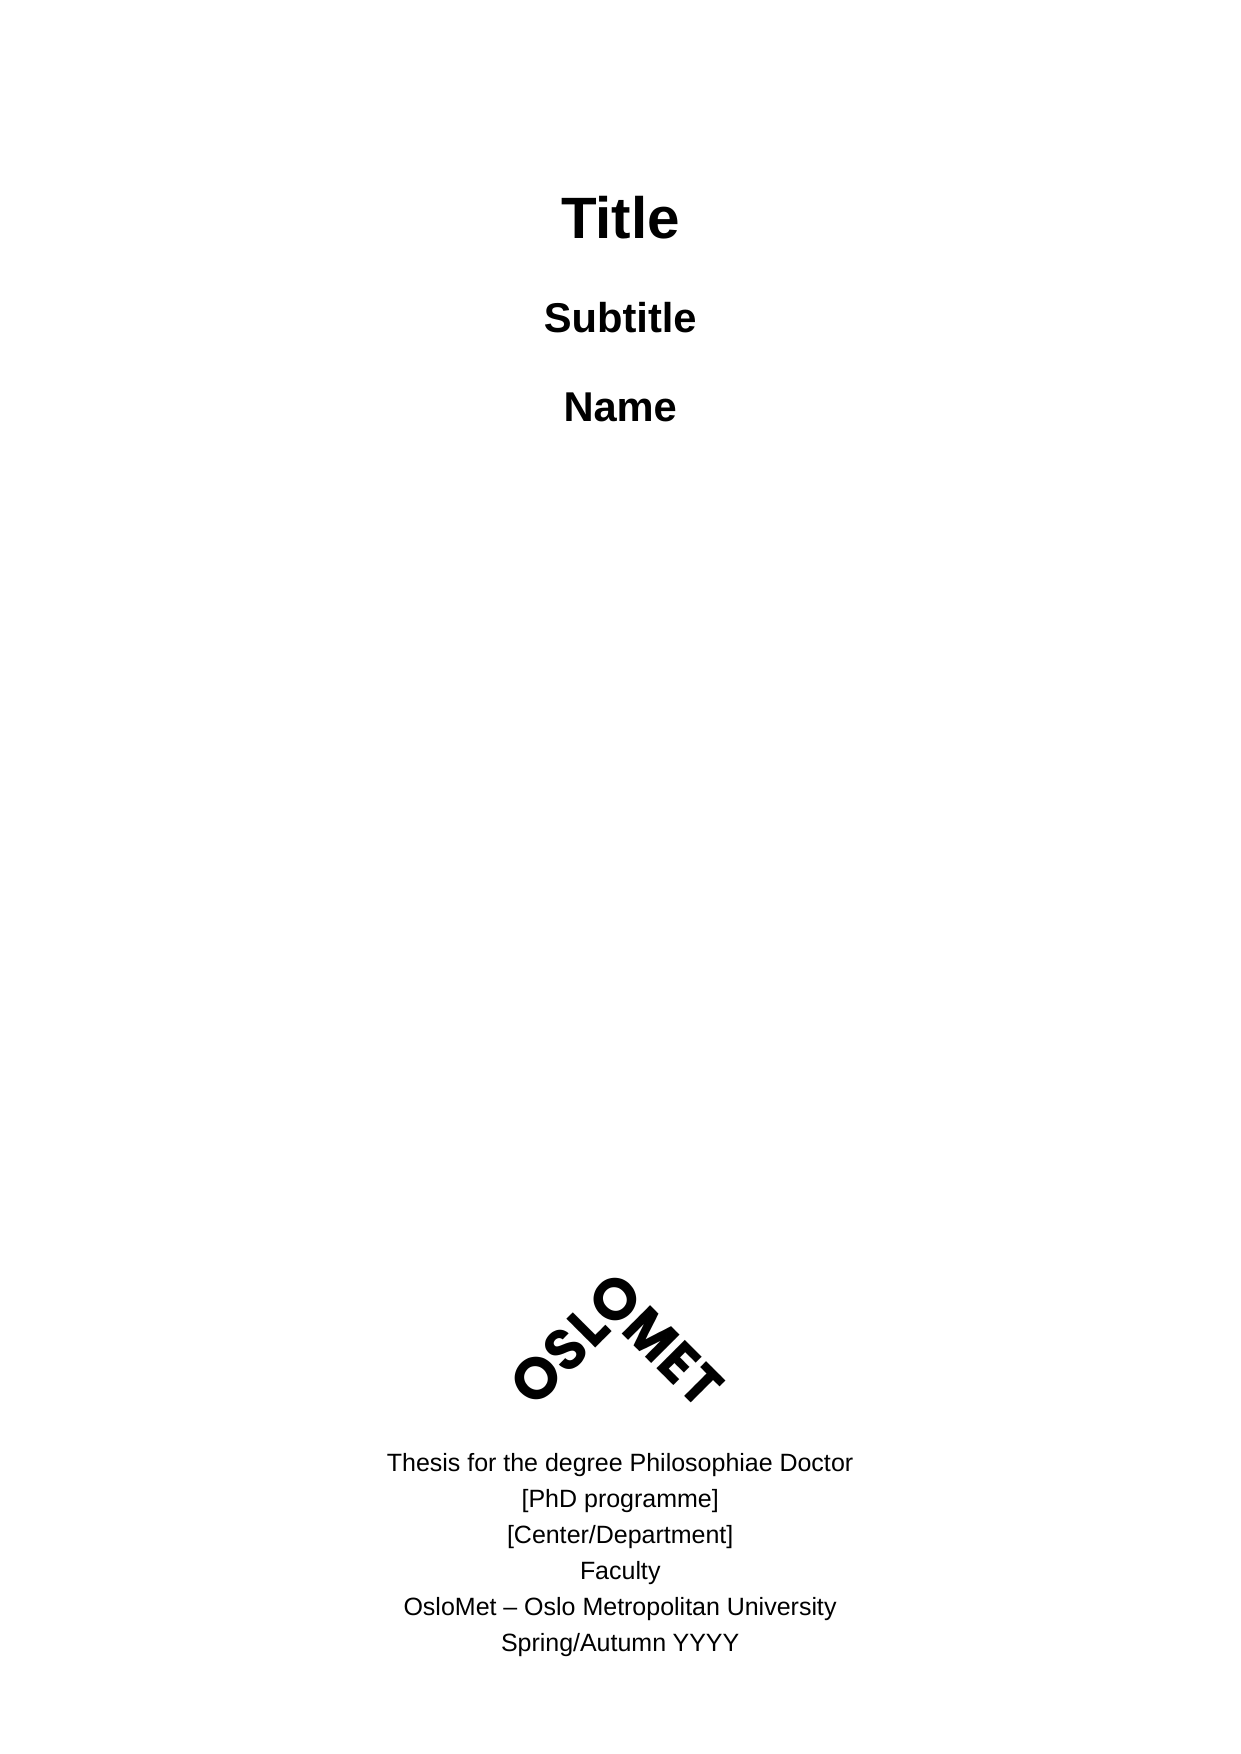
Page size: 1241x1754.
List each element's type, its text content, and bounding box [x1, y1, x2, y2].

title Title [150, 183, 1090, 250]
subtitle Subtitle [150, 294, 1090, 342]
title Name [150, 382, 1090, 430]
picture [472, 1235, 768, 1445]
